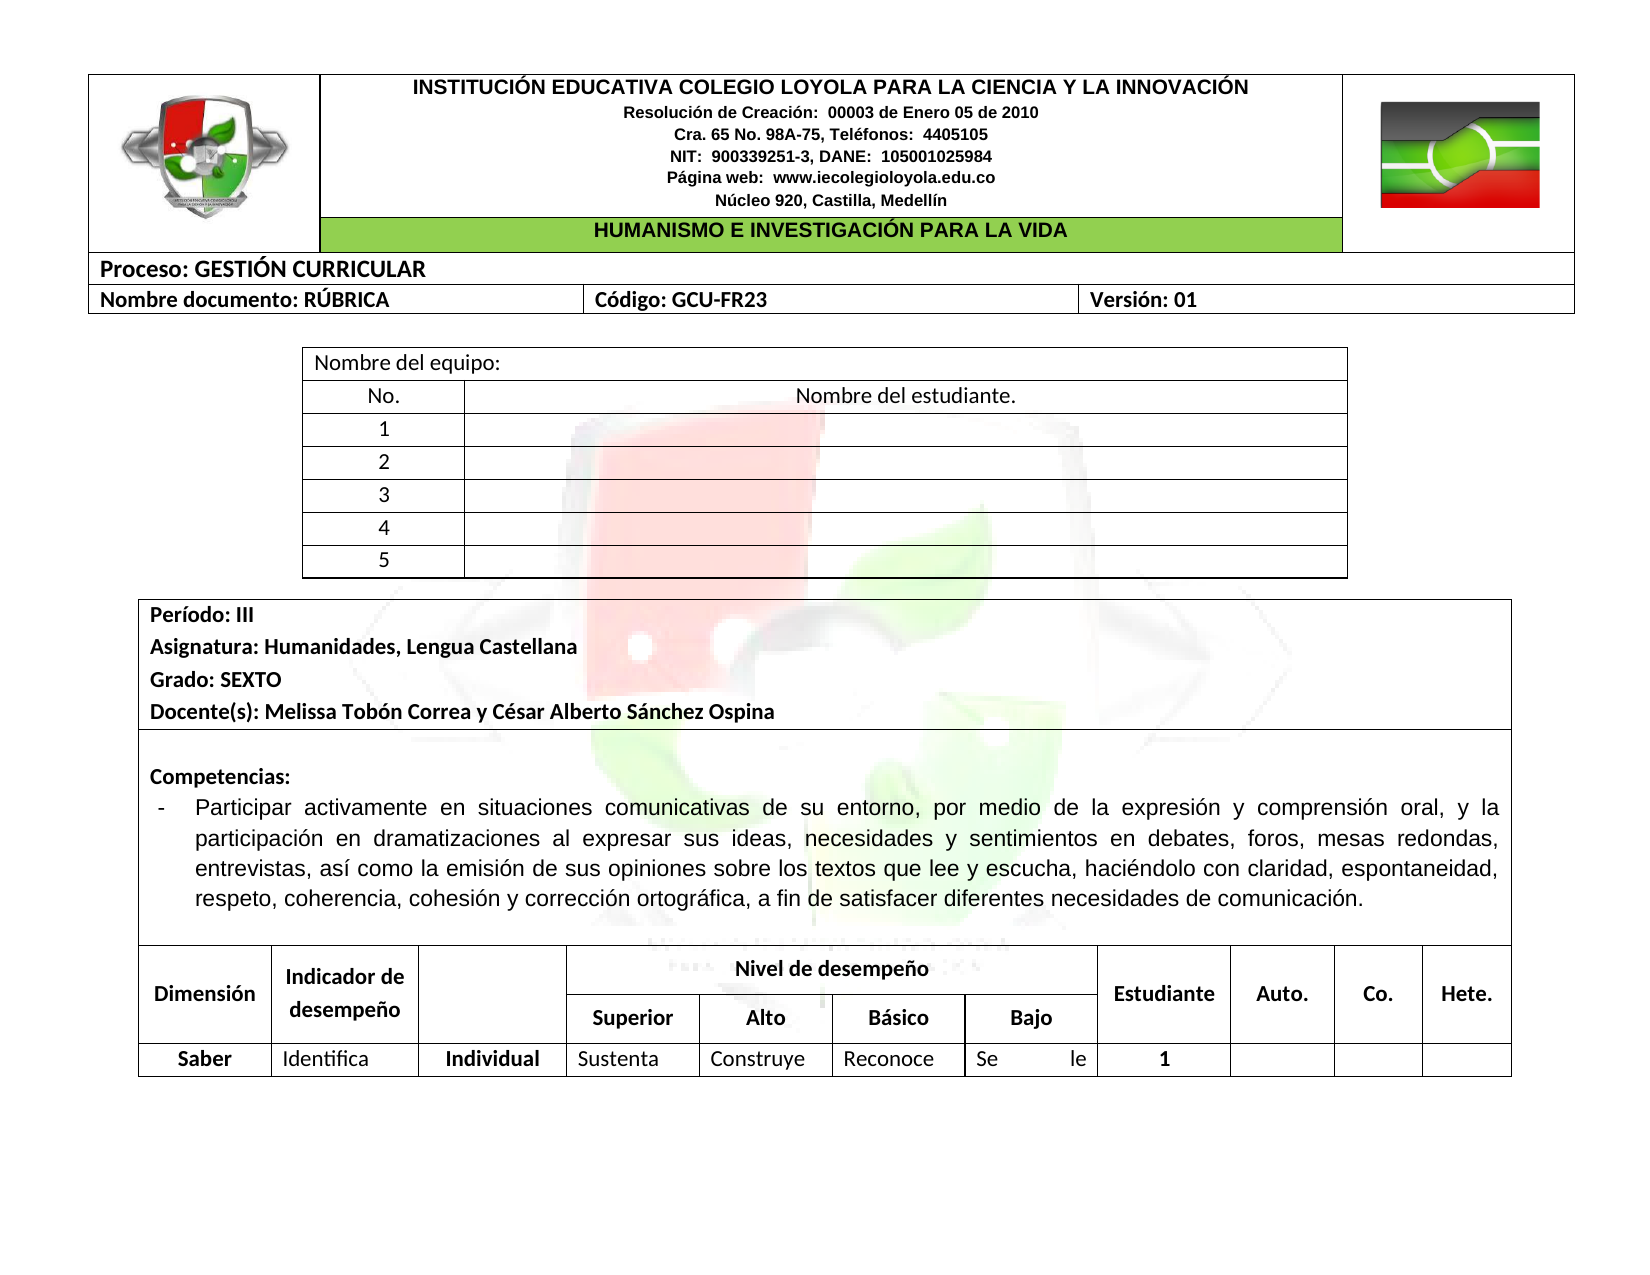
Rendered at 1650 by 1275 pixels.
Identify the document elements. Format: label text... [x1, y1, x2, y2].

table_cell Estudiante [1098, 946, 1230, 1043]
table_cell [465, 480, 1347, 512]
table_cell [465, 414, 1347, 446]
table_cell 5 [303, 546, 464, 577]
table_cell Auto. [1231, 946, 1334, 1043]
table_cell 3 [303, 480, 464, 512]
table_cell [1231, 1044, 1334, 1076]
table_cell Nombre del estudiante. [465, 381, 1347, 413]
table_cell [1423, 1044, 1511, 1076]
table_cell Individual [419, 1044, 566, 1076]
table_cell Bajo [966, 995, 1097, 1043]
table_cell 4 [303, 513, 464, 544]
table_cell Co. [1335, 946, 1422, 1043]
table_cell [465, 546, 1347, 577]
picture [117, 92, 293, 224]
table_cell 2 [303, 447, 464, 479]
table_cell Saber Conocer [139, 1044, 271, 1076]
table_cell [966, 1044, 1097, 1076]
table_cell 1 [1098, 1044, 1230, 1076]
table_cell No. [303, 381, 464, 413]
table_cell Nivel de desempeño [567, 946, 1097, 994]
table_header Nombre del equipo: [303, 348, 1347, 380]
table_cell Alto [700, 995, 832, 1043]
table_cell Dimensión [139, 946, 271, 1043]
table_header Período: III Asignatura: Humanidades, Lengua Castellana Grado: SEXTO Docente(s): Melissa Tobón Correa y César Alberto Sánchez Ospina [139, 600, 1511, 729]
table_cell Básico [833, 995, 964, 1043]
table_cell Indicador de desempeño [272, 946, 418, 1043]
picture [1380, 101, 1540, 208]
table_cell Superior [567, 995, 699, 1043]
table_cell Hete. [1423, 946, 1511, 1043]
table_cell 1 [303, 414, 464, 446]
table_cell [1335, 1044, 1422, 1076]
table_cell Competencias: Participar activamente en situaciones comunicativas de su entorno, por medio de la expresión y comprensión oral, y la participación en dramatizaciones al expresar sus ideas, necesidades y sentimientos en debates, foros, mesas redondas, entrevistas, así como la emisión de sus opiniones sobre los textos que lee y escucha, haciéndolo con claridad, espontaneidad, respeto, coherencia, cohesión y corrección ortográfica, a fin de satisfacer diferentes necesidades de comunicación. [139, 730, 1511, 945]
table_cell [465, 513, 1347, 544]
table_cell [465, 447, 1347, 479]
table_cell [419, 946, 566, 1043]
